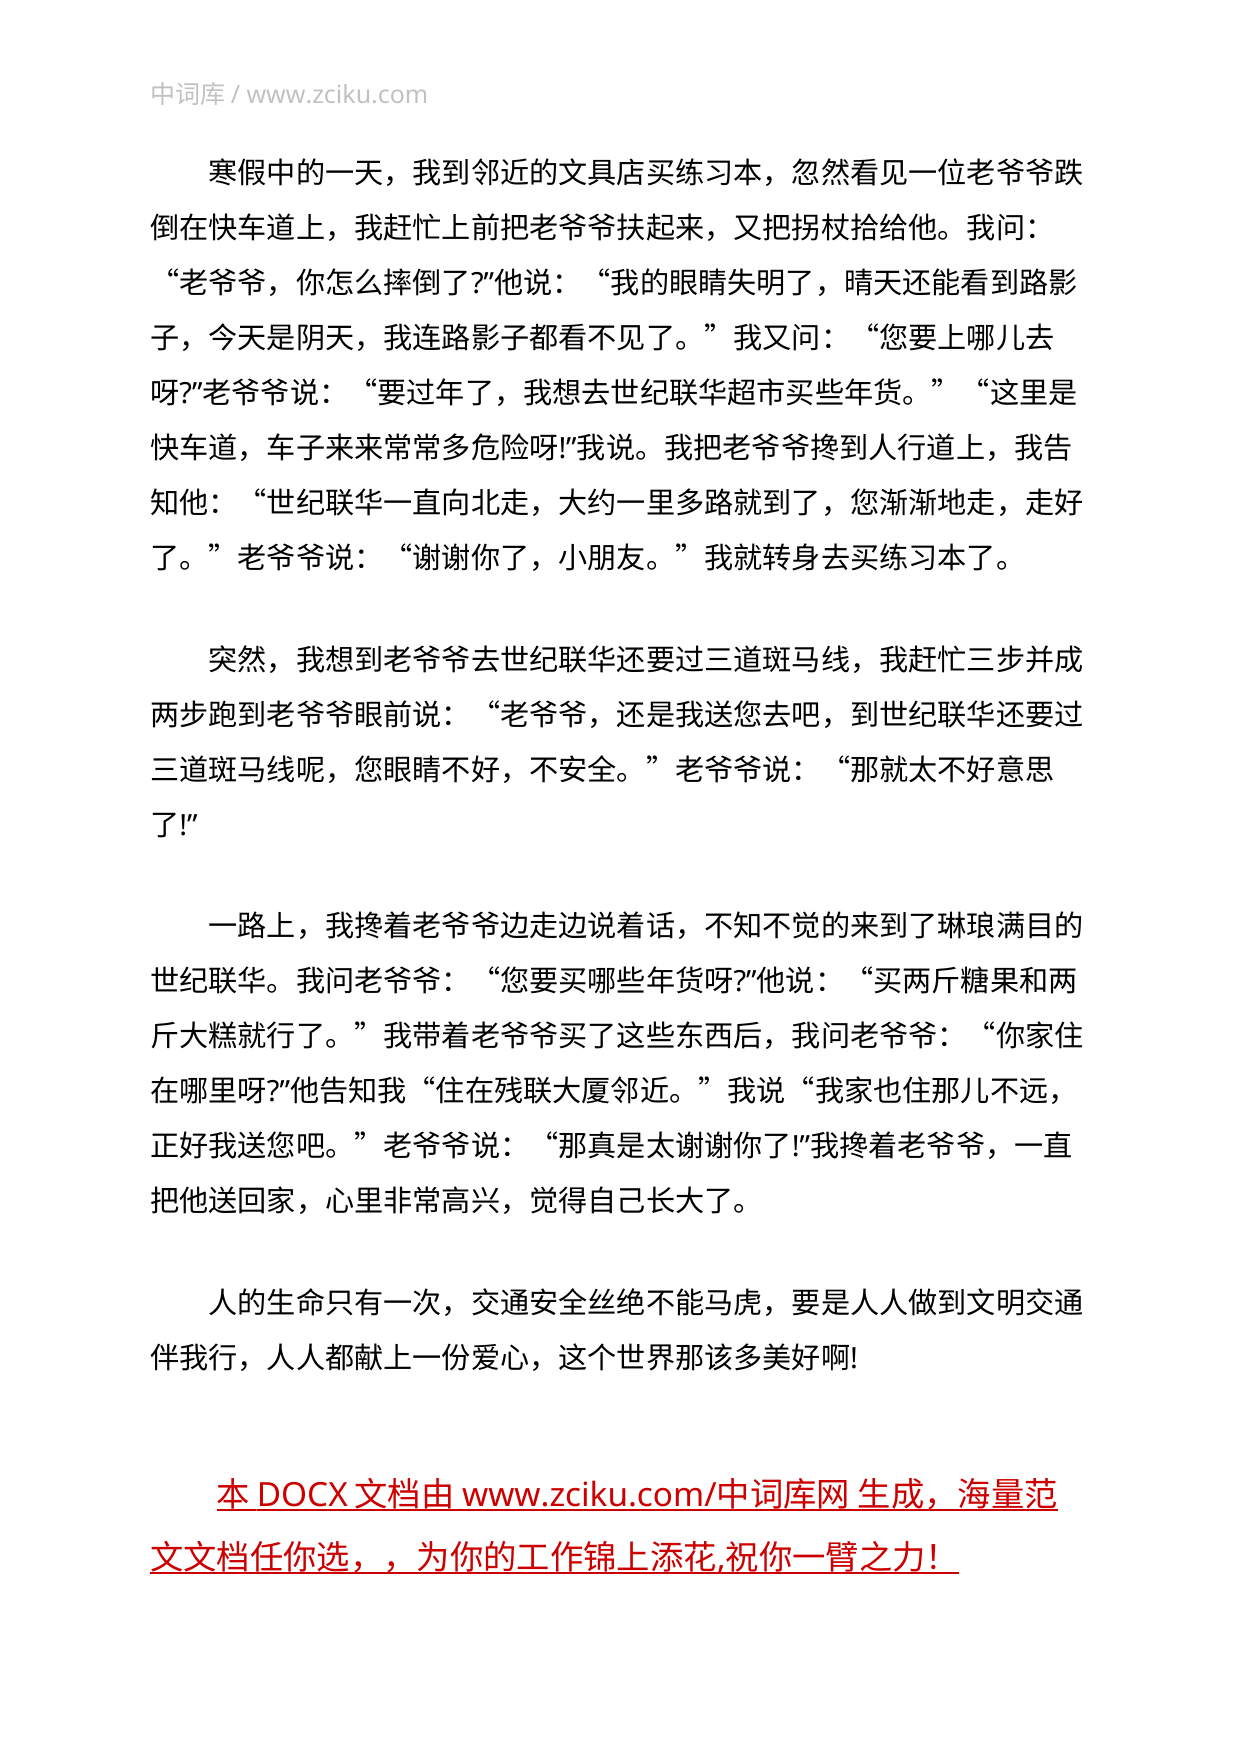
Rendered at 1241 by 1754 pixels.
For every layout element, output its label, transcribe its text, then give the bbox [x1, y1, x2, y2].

text 本DOCX文档由 www.zciku.com/中词库网 生成，海量范文文档任你选，，为你的工作锦上添花,祝你一臂之力！ [150, 1468, 1090, 1579]
text 一路上，我搀着老爷爷边走边说着话，不知不觉的来到了琳琅满目的世纪联华。我问老爷爷：“您要买哪些年货呀?”他说：“买两斤糖果和两斤大糕就行了。”我带着老爷爷买了这些东西后，我问老爷爷：“你家住在哪里呀?”他告知我“住在残联大厦邻近。”我说“我家也住那儿不远，正好我送您吧。”老爷爷说：“那真是太谢谢你了!”我搀着老爷爷，一直把他送回家，心里非常高兴，觉得自己长大了。 [150, 903, 1090, 1220]
text 人的生命只有一次，交通安全丝绝不能马虎，要是人人做到文明交通伴我行，人人都献上一份爱心，这个世界那该多美好啊! [150, 1279, 1090, 1377]
text 突然，我想到老爷爷去世纪联华还要过三道斑马线，我赶忙三步并成两步跑到老爷爷眼前说：“老爷爷，还是我送您去吧，到世纪联华还要过三道斑马线呢，您眼睛不好，不安全。”老爷爷说：“那就太不好意思了!” [150, 636, 1090, 843]
text 寒假中的一天，我到邻近的文具店买练习本，忽然看见一位老爷爷跌倒在快车道上，我赶忙上前把老爷爷扶起来，又把拐杖拾给他。我问：“老爷爷，你怎么摔倒了?”他说：“我的眼睛失明了，晴天还能看到路影子，今天是阴天，我连路影子都看不见了。”我又问：“您要上哪儿去呀?”老爷爷说：“要过年了，我想去世纪联华超市买些年货。”“这里是快车道，车子来来常常多危险呀!”我说。我把老爷爷搀到人行道上，我告知他：“世纪联华一直向北走，大约一里多路就到了，您渐渐地走，走好了。”老爷爷说：“谢谢你了，小朋友。”我就转身去买练习本了。 [150, 150, 1090, 577]
